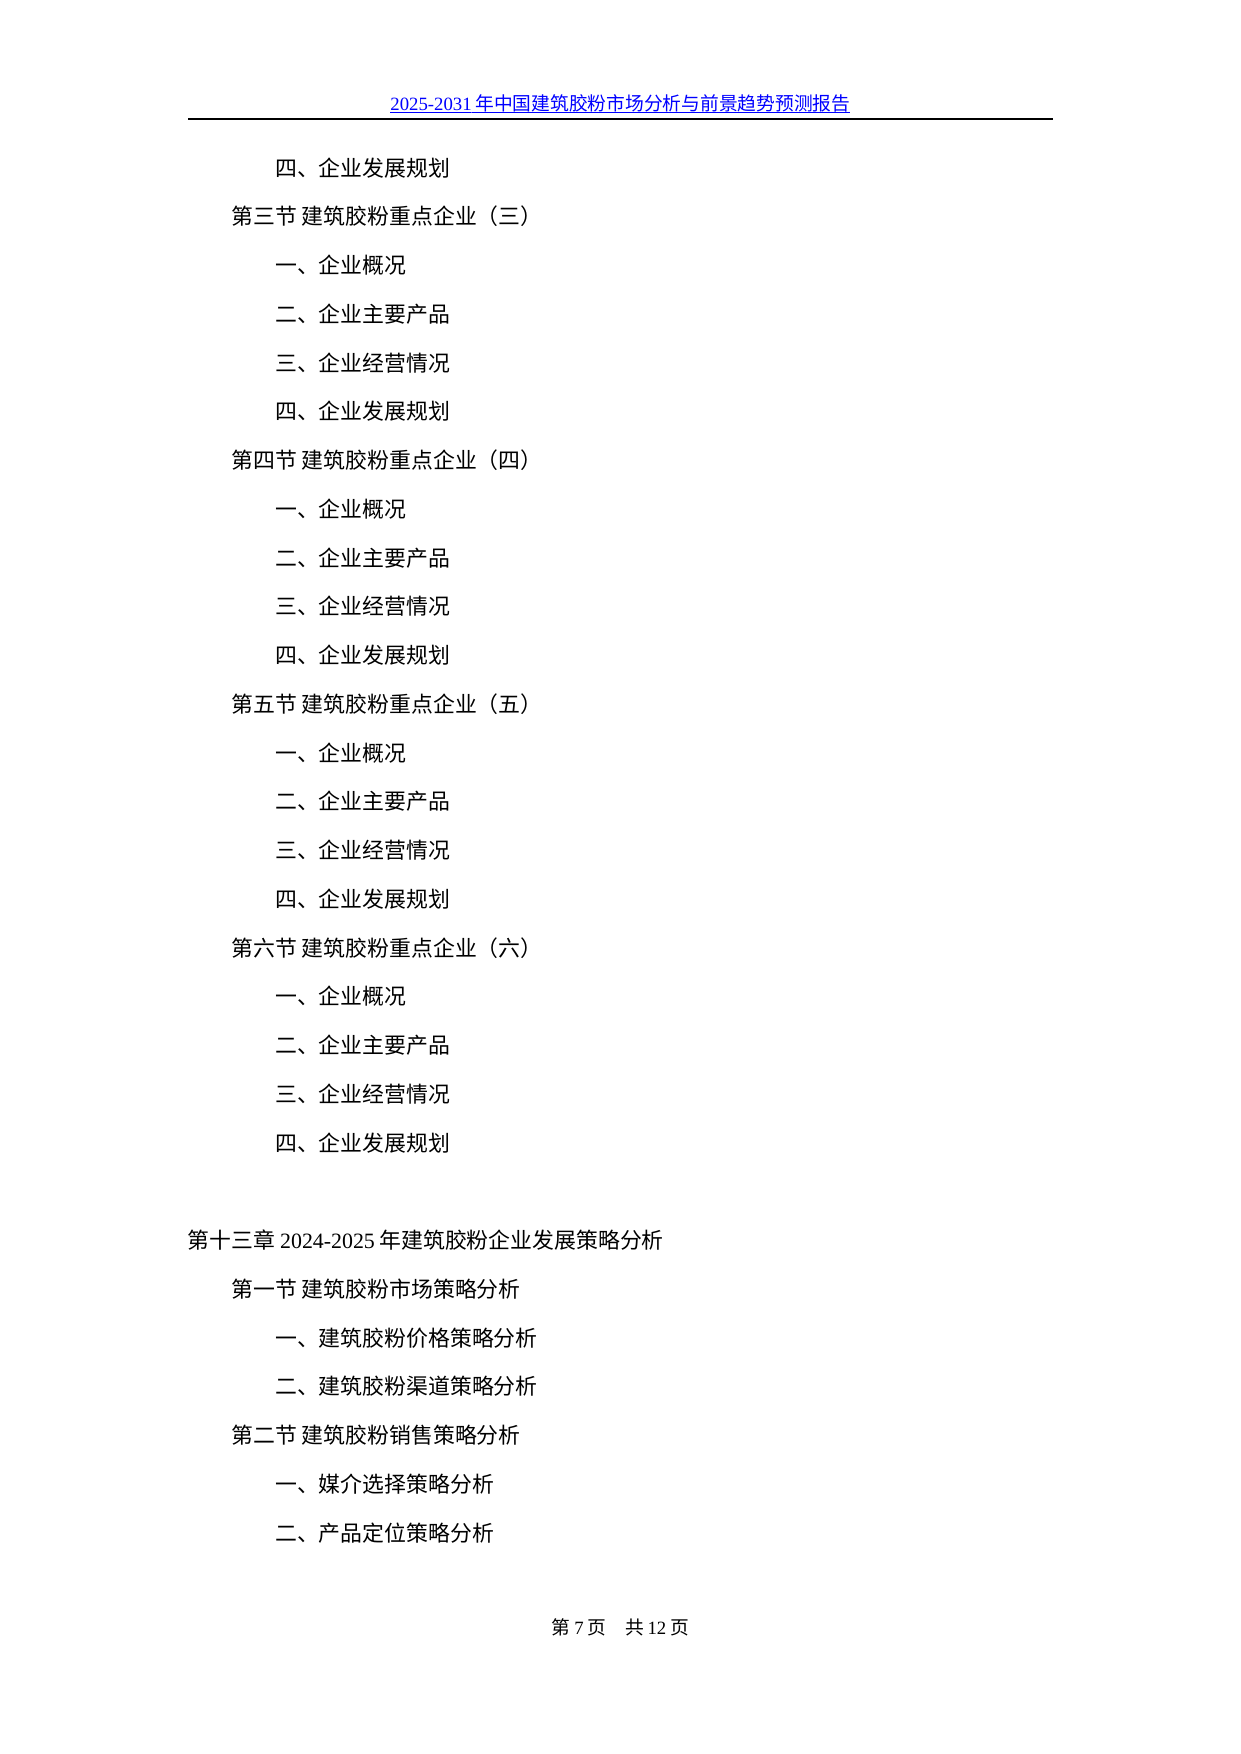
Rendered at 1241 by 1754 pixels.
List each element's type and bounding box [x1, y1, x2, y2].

text [187, 150, 1053, 1548]
